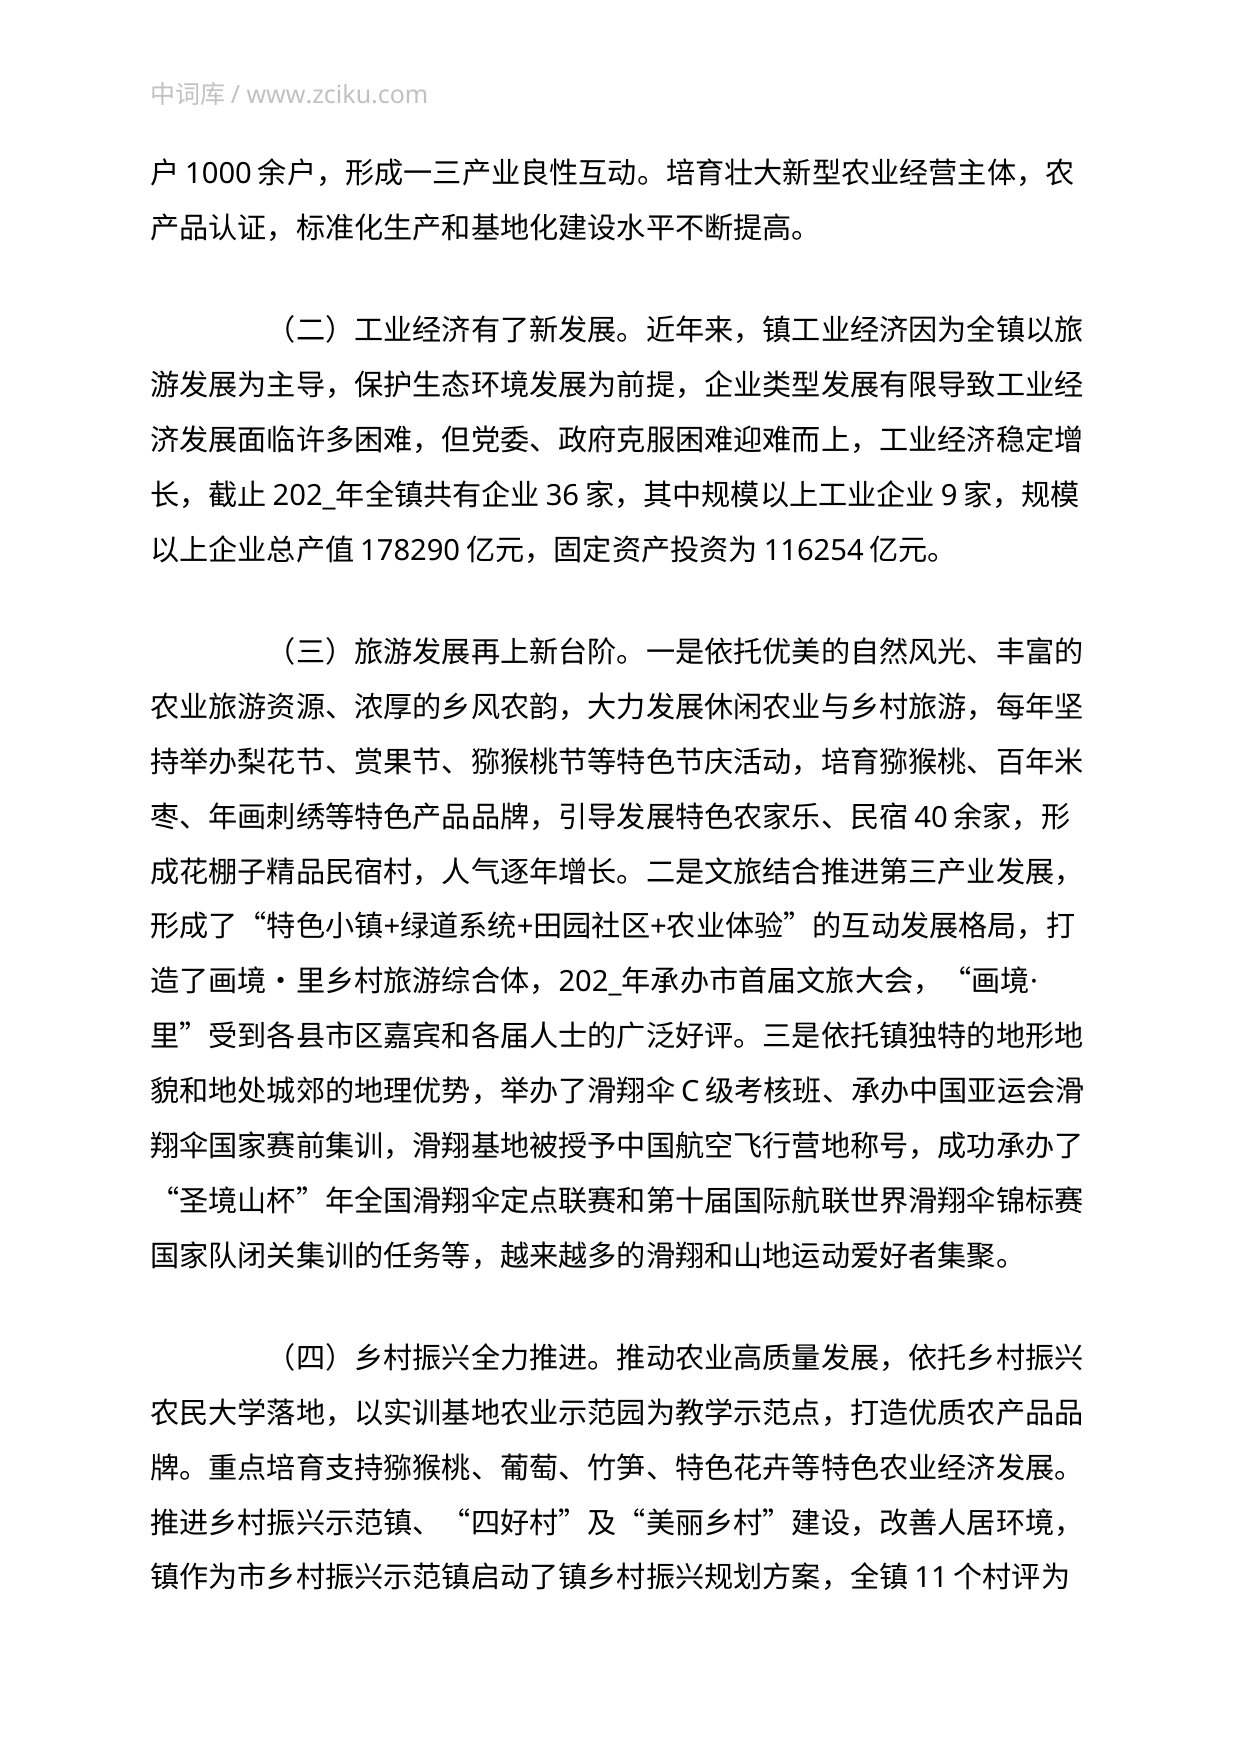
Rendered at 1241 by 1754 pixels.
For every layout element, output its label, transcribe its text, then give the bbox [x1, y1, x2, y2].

text （二）工业经济有了新发展。近年来，镇工业经济因为全镇以旅游发展为主导，保护生态环境发展为前提，企业类型发展有限导致工业经济发展面临许多困难，但党委、政府克服困难迎难而上，工业经济稳定增长，截止202_年全镇共有企业36家，其中规模以上工业企业9家，规模以上企业总产值178290亿元，固定资产投资为116254亿元。 [150, 307, 1090, 569]
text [150, 1334, 1090, 1596]
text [150, 150, 1090, 247]
text （三）旅游发展再上新台阶。一是依托优美的自然风光、丰富的农业旅游资源、浓厚的乡风农韵，大力发展休闲农业与乡村旅游，每年坚持举办梨花节、赏果节、猕猴桃节等特色节庆活动，培育猕猴桃、百年米枣、年画刺绣等特色产品品牌，引导发展特色农家乐、民宿40余家，形成花棚子精品民宿村，人气逐年增长。二是文旅结合推进第三产业发展，形成了“特色小镇+绿道系统+田园社区+农业体验”的互动发展格局，打造了画境•里乡村旅游综合体，202_年承办市首届文旅大会，“画境·里”受到各县市区嘉宾和各届人士的广泛好评。三是依托镇独特的地形地貌和地处城郊的地理优势，举办了滑翔伞C级考核班、承办中国亚运会滑翔伞国家赛前集训，滑翔基地被授予中国航空飞行营地称号，成功承办了“圣境山杯”年全国滑翔伞定点联赛和第十届国际航联世界滑翔伞锦标赛国家队闭关集训的任务等，越来越多的滑翔和山地运动爱好者集聚。 [150, 628, 1090, 1275]
